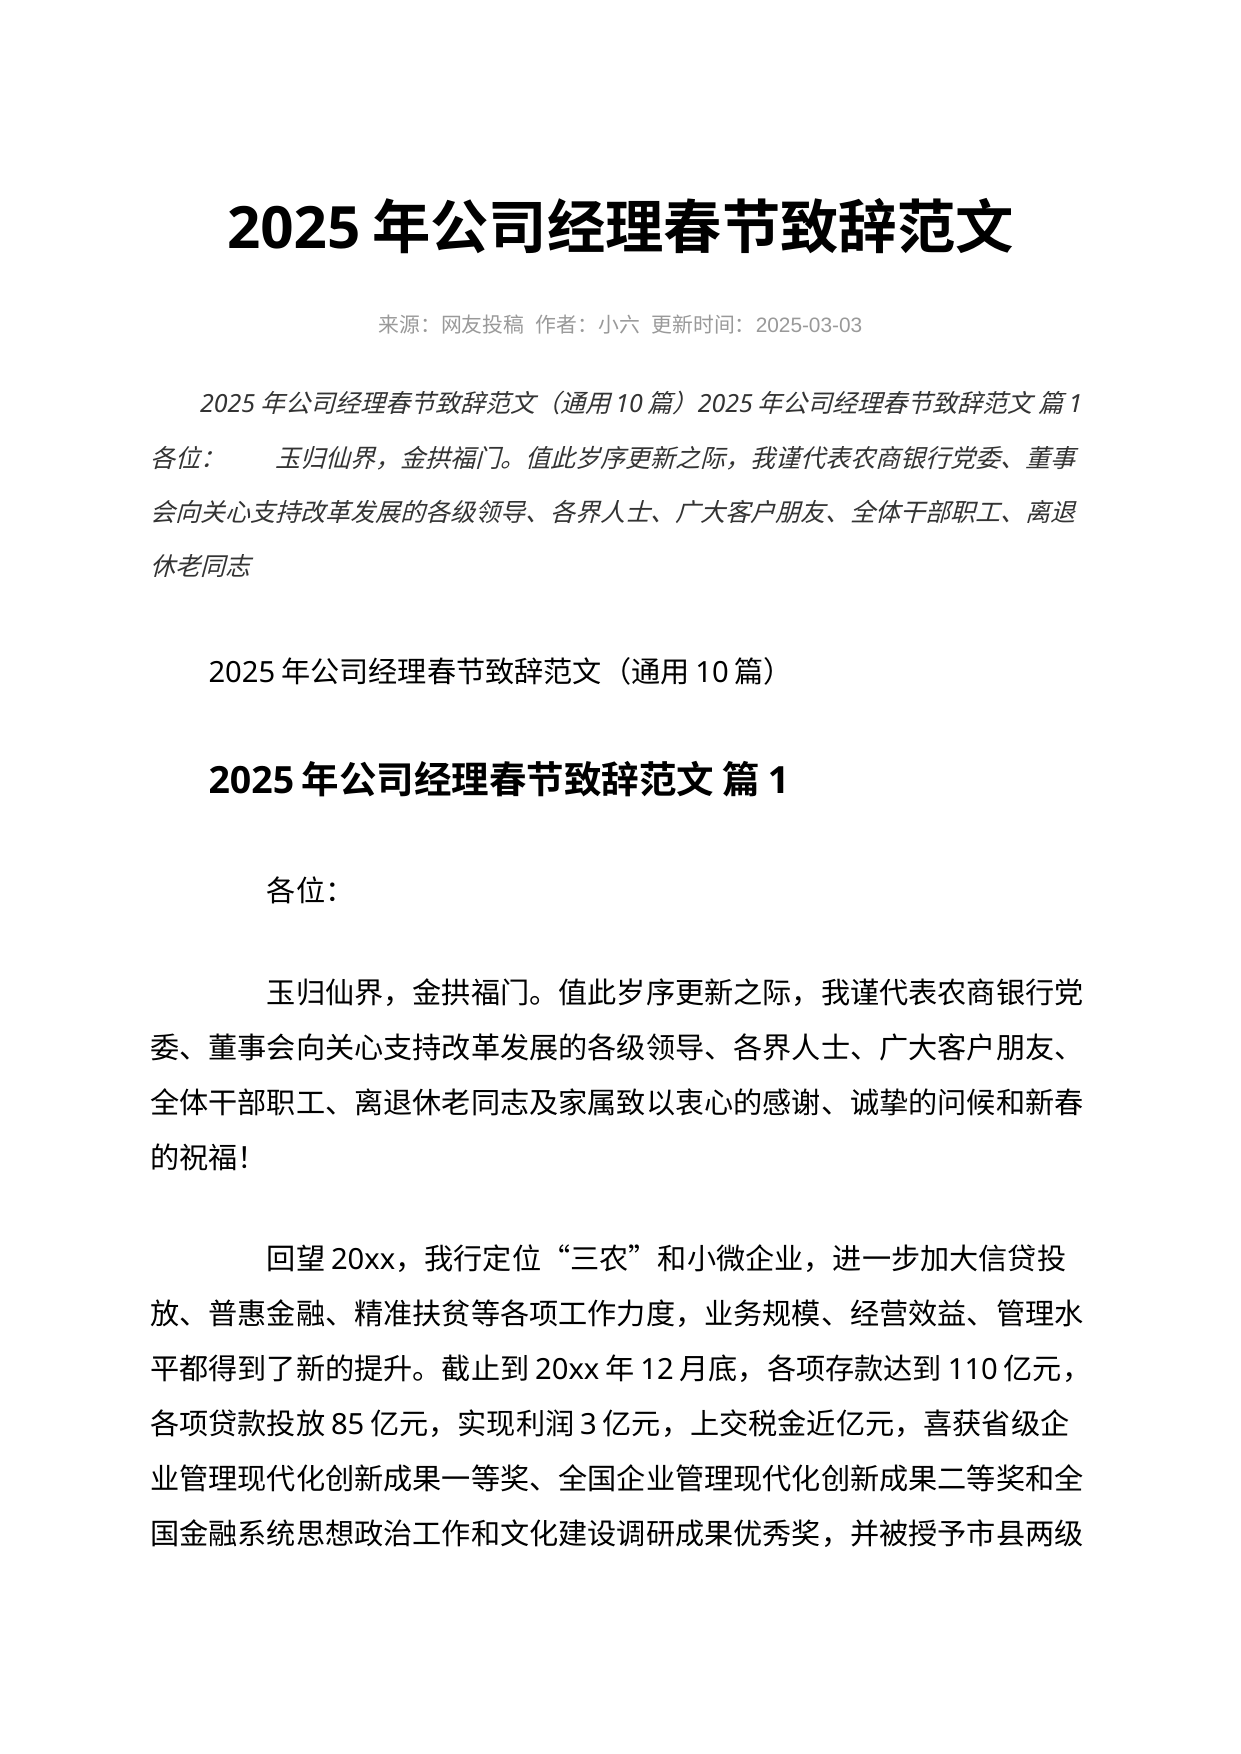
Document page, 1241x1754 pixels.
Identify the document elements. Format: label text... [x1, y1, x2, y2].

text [150, 1236, 1090, 1553]
text 来源：网友投稿 作者：小六 更新时间：2025-03-03 [150, 313, 1090, 337]
text 2025年公司经理春节致辞范文（通用10篇）2025年公司经理春节致辞范文 篇1 各位： 玉归仙界，金拱福门。值此岁序更新之际，我谨代表农商银行党委、董事会向关心支持改革发展的各级领导、各界人士、广大客户朋友、全体干部职工、离退休老同志 [150, 384, 1090, 583]
text 2025年公司经理春节致辞范文 篇1 [150, 750, 1090, 804]
text 玉归仙界，金拱福门。值此岁序更新之际，我谨代表农商银行党委、董事会向关心支持改革发展的各级领导、各界人士、广大客户朋友、全体干部职工、离退休老同志及家属致以衷心的感谢、诚挚的问候和新春的祝福！ [150, 969, 1090, 1176]
text 各位： [150, 868, 1090, 910]
subtitle 2025年公司经理春节致辞范文 [150, 181, 1090, 266]
text 2025年公司经理春节致辞范文（通用10篇） [150, 648, 1090, 691]
